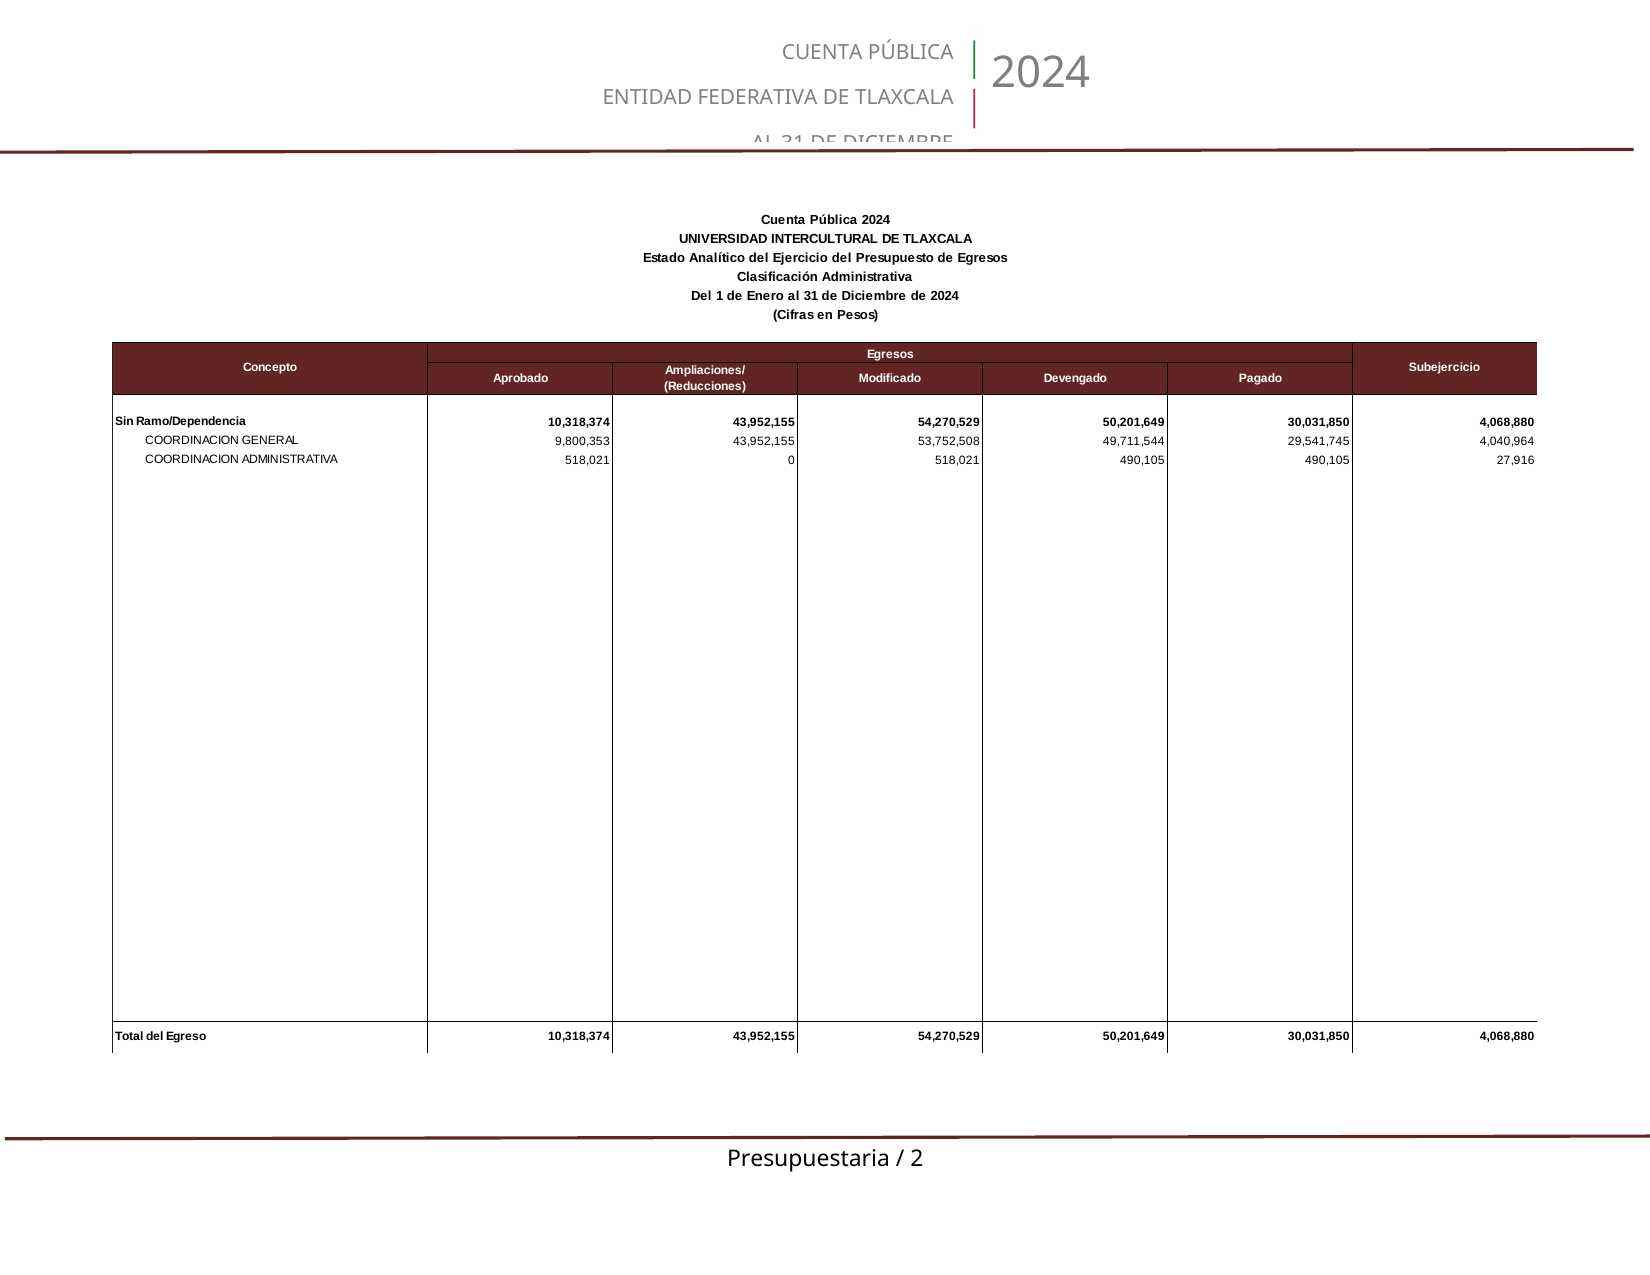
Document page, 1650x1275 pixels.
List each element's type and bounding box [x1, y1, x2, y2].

picture [968, 28, 985, 133]
